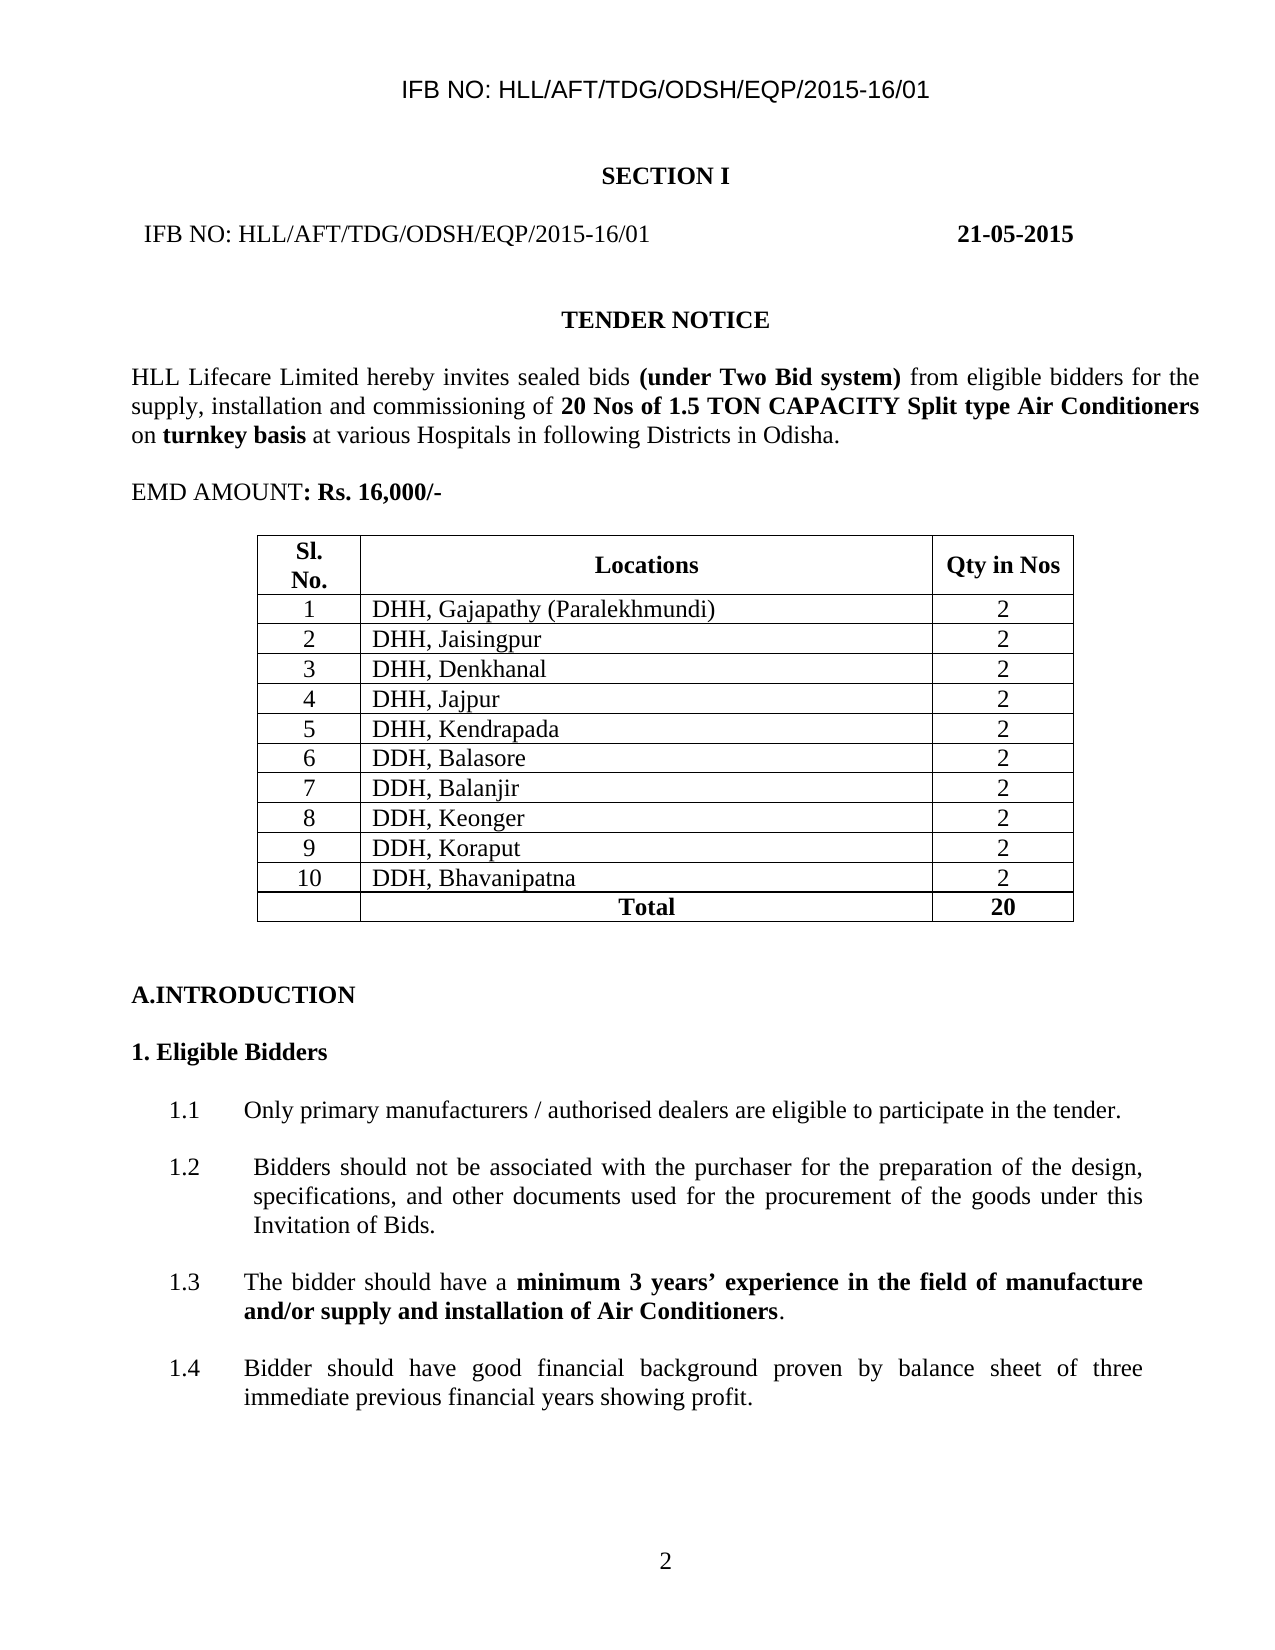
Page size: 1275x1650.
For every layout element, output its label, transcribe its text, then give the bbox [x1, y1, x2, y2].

subtitle TENDER NOTICE [131, 305, 1200, 334]
table_cell 7 [258, 773, 360, 802]
table_cell 10 [258, 863, 360, 891]
table_cell 2 [933, 833, 1073, 862]
text 1.4 Bidder should have good financial background proven by balance sheet of three immediate previous financial years showing profit. [169, 1353, 1144, 1411]
table_cell DHH, Jaisingpur [361, 624, 932, 653]
table_cell 2 [933, 684, 1073, 713]
table_cell 2 [933, 773, 1073, 802]
table_cell 6 [258, 744, 360, 772]
table_header Qty in Nos [933, 536, 1073, 593]
table_cell DDH, Balanjir [361, 773, 932, 802]
table_cell 5 [258, 714, 360, 742]
table_cell Total [361, 893, 932, 921]
table_cell 2 [933, 744, 1073, 772]
table_cell DDH, Bhavanipatna [361, 863, 932, 891]
text EMD AMOUNT: Rs. 16,000/- [131, 477, 1200, 506]
table_cell DHH, Jajpur [361, 684, 932, 713]
table_cell DDH, Keonger [361, 803, 932, 832]
table_cell DDH, Koraput [361, 833, 932, 862]
text 1.3 The bidder should have a minimum 3 years’ experience in the field of manufacture and/or supply and installation of Air Conditioners. [169, 1267, 1144, 1325]
table_cell 20 [933, 893, 1073, 921]
subtitle HLL Lifecare Limited hereby invites sealed bids (under Two Bid system) from eligible bidders for the supply, installation and commissioning of 20 Nos of 1.5 TON CAPACITY Split type Air Conditioners on turnkey basis at various Hospitals in following Districts in Odisha. [131, 362, 1200, 449]
table_cell 4 [258, 684, 360, 713]
table_cell DDH, Balasore [361, 744, 932, 772]
table_header Sl. No. [258, 536, 360, 593]
table_cell 2 [933, 863, 1073, 891]
table_cell 2 [933, 714, 1073, 742]
text SECTION I [131, 161, 1200, 190]
table_cell 2 [258, 624, 360, 653]
table_cell 2 [933, 595, 1073, 623]
table_cell 2 [933, 624, 1073, 653]
table_cell DHH, Kendrapada [361, 714, 932, 742]
text IFB NO: HLL/AFT/TDG/ODSH/EQP/2015-16/01 21-05-2015 [131, 219, 1200, 247]
table_cell DHH, Denkhanal [361, 654, 932, 683]
text A.INTRODUCTION [131, 980, 1200, 1008]
table_cell [258, 893, 360, 921]
table_cell 3 [258, 654, 360, 683]
table_header Locations [361, 536, 932, 593]
text 1. Eligible Bidders [131, 1037, 1200, 1066]
text 1.1 Only primary manufacturers / authorised dealers are eligible to participate in the tender. [169, 1095, 1144, 1123]
table_cell 8 [258, 803, 360, 832]
text 1.2 Bidders should not be associated with the purchaser for the preparation of the design, specifications, and other documents used for the procurement of the goods under this Invitation of Bids. [169, 1152, 1144, 1238]
table_cell 9 [258, 833, 360, 862]
table_cell DHH, Gajapathy (Paralekhmundi) [361, 595, 932, 623]
table_cell 2 [933, 654, 1073, 683]
table_cell 1 [258, 595, 360, 623]
table_cell 2 [933, 803, 1073, 832]
